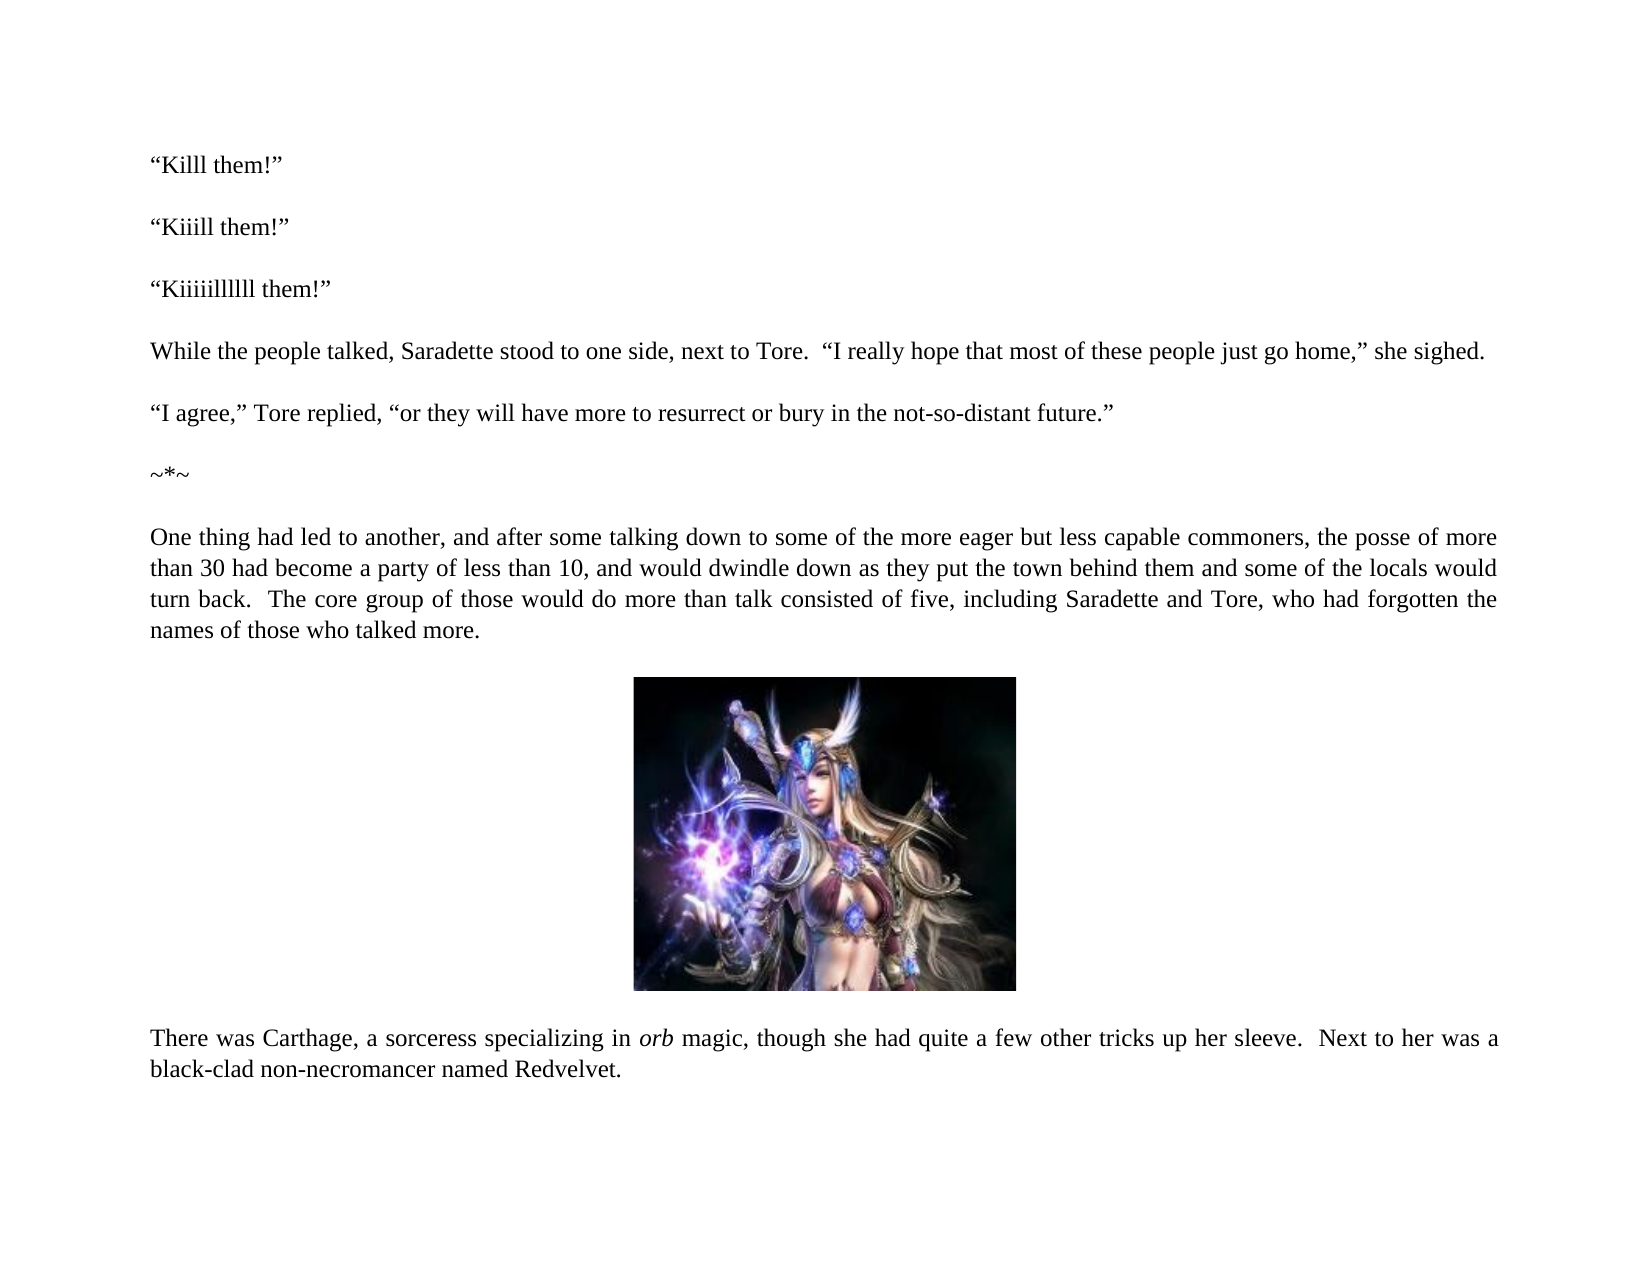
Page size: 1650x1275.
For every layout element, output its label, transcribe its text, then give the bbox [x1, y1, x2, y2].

picture [633, 677, 1017, 991]
text “I agree,” Tore replied, “or they will have more to resurrect or bury in the not-so-distant future.” [150, 398, 1500, 427]
text “Kiiill them!” [150, 212, 1500, 241]
text While the people talked, Saradette stood to one side, next to Tore. “I really hope that most of these people just go home,” she sighed. [150, 336, 1500, 365]
text There was Carthage, a sorceress specializing in orb magic, though she had quite a few other tricks up her sleeve. Next to her was a black-clad non-necromancer named Redvelvet. [150, 1023, 1500, 1083]
text One thing had led to another, and after some talking down to some of the more eager but less capable commoners, the posse of more than 30 had become a party of less than 10, and would dwindle down as they put the town behind them and some of the locals would turn back. The core group of those would do more than talk consisted of five, including Saradette and Tore, who had forgotten the names of those who talked more. [150, 522, 1500, 644]
text “Kiiiiillllll them!” [150, 274, 1500, 303]
text ~*~ [150, 460, 1500, 489]
text “Killl them!” [150, 150, 1500, 179]
